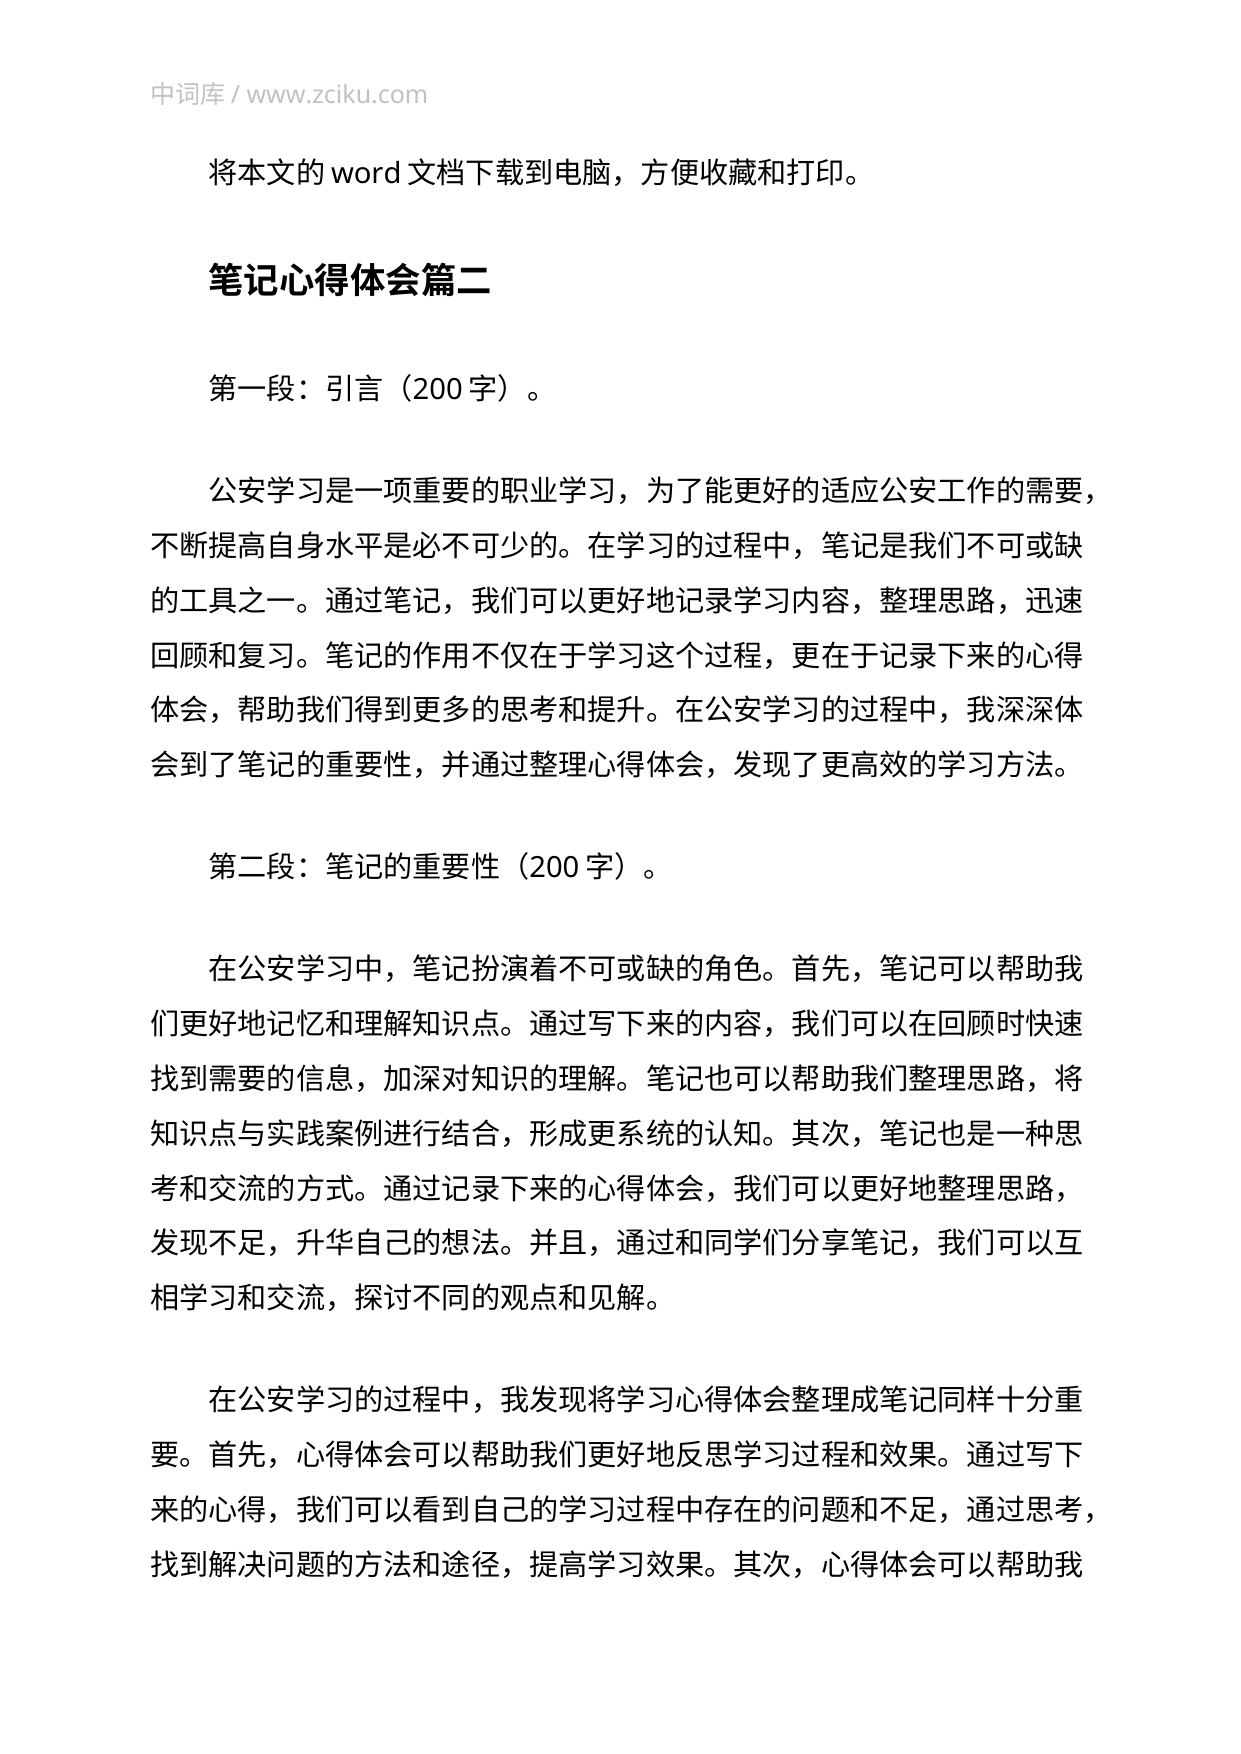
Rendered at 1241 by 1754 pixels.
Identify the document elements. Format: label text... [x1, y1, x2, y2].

text 将本文的word文档下载到电脑，方便收藏和打印。 [150, 150, 1090, 192]
text 第一段：引言（200字）。 [150, 365, 1090, 408]
text 在公安学习中，笔记扮演着不可或缺的角色。首先，笔记可以帮助我们更好地记忆和理解知识点。通过写下来的内容，我们可以在回顾时快速找到需要的信息，加深对知识的理解。笔记也可以帮助我们整理思路，将知识点与实践案例进行结合，形成更系统的认知。其次，笔记也是一种思考和交流的方式。通过记录下来的心得体会，我们可以更好地整理思路，发现不足，升华自己的想法。并且，通过和同学们分享笔记，我们可以互相学习和交流，探讨不同的观点和见解。 [150, 946, 1090, 1317]
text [150, 1377, 1090, 1584]
text 公安学习是一项重要的职业学习，为了能更好的适应公安工作的需要，不断提高自身水平是必不可少的。在学习的过程中，笔记是我们不可或缺的工具之一。通过笔记，我们可以更好地记录学习内容，整理思路，迅速回顾和复习。笔记的作用不仅在于学习这个过程，更在于记录下来的心得体会，帮助我们得到更多的思考和提升。在公安学习的过程中，我深深体会到了笔记的重要性，并通过整理心得体会，发现了更高效的学习方法。 [150, 467, 1090, 784]
text 第二段：笔记的重要性（200字）。 [150, 844, 1090, 886]
text 笔记心得体会篇二 [150, 252, 1090, 303]
